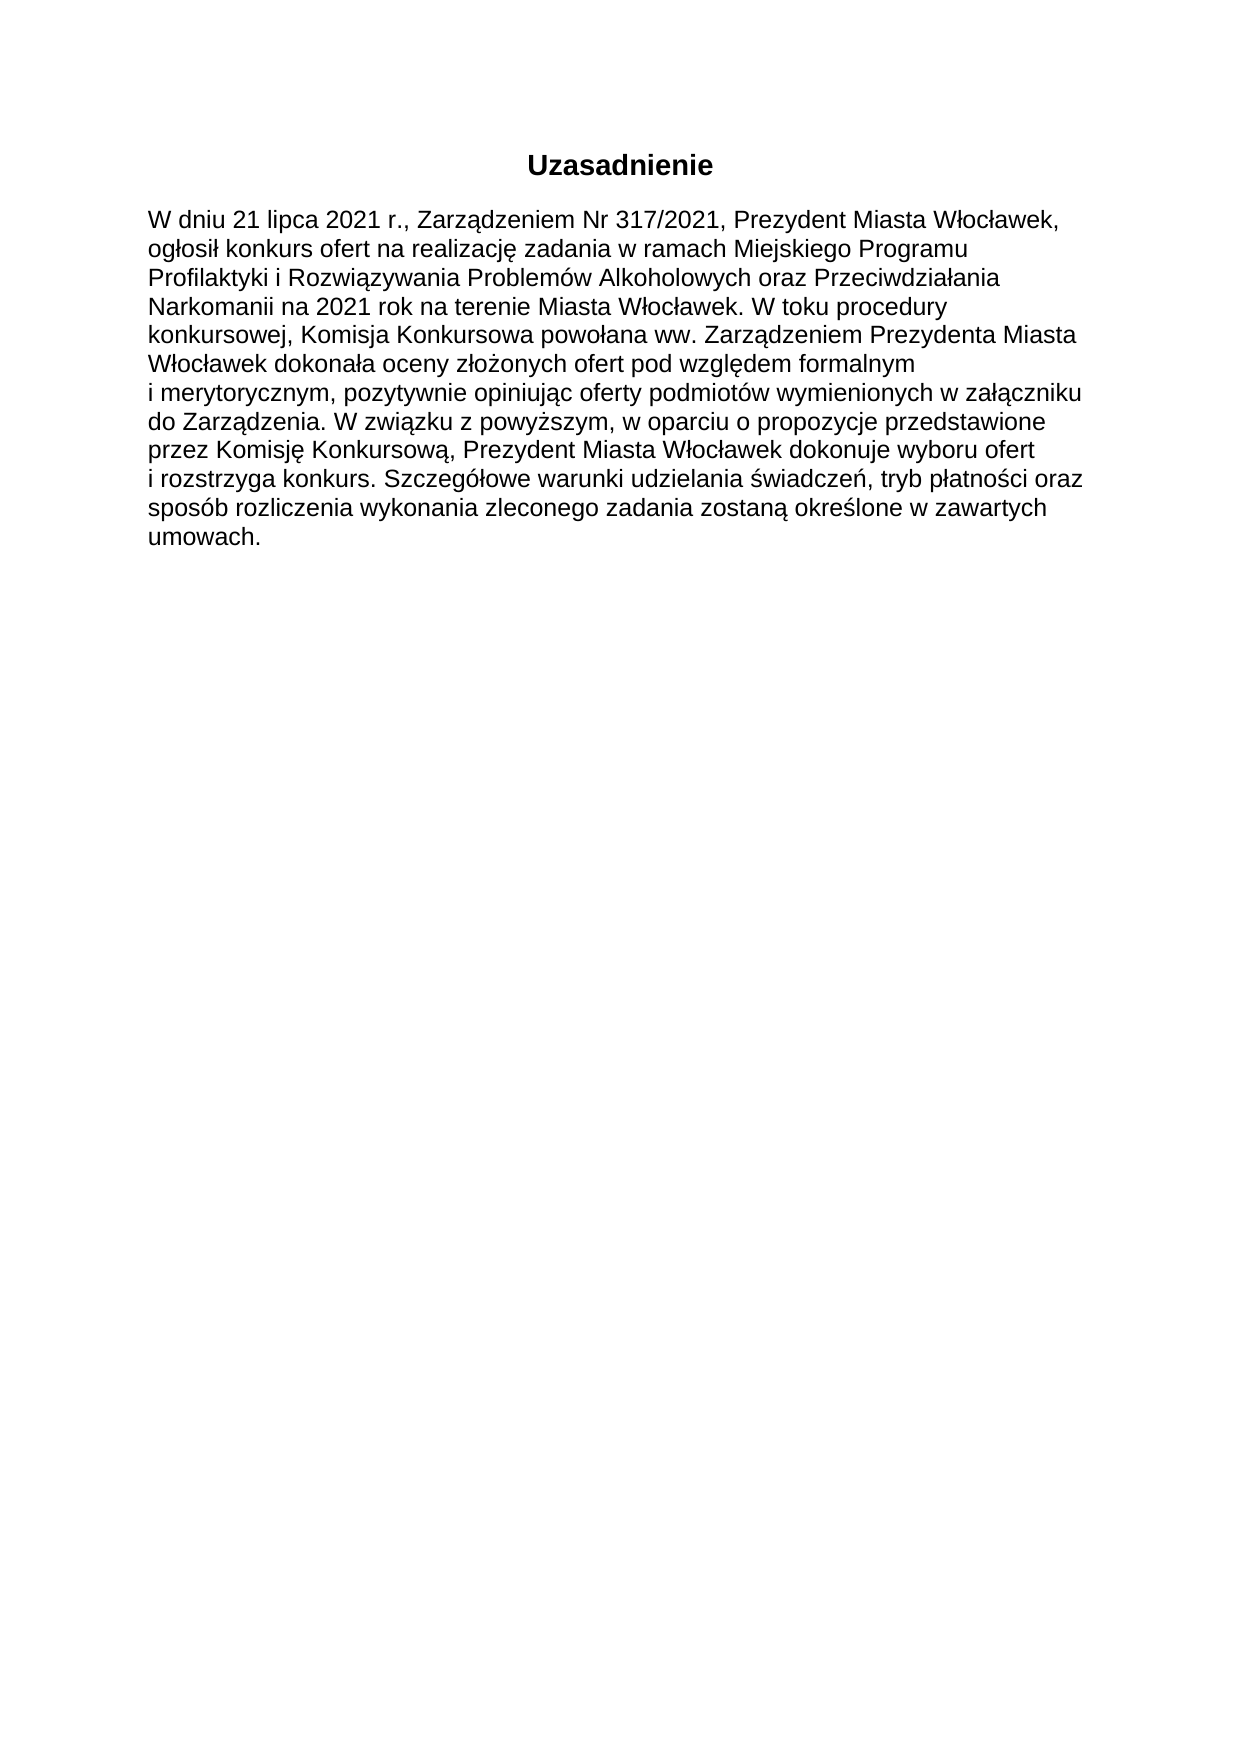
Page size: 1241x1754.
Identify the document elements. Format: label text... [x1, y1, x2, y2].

text W dniu 21 lipca 2021 r., Zarządzeniem Nr 317/2021, Prezydent Miasta Włocławek, ogłosił konkurs ofert na realizację zadania w ramach Miejskiego Programu Profilaktyki i Rozwiązywania Problemów Alkoholowych oraz Przeciwdziałania Narkomanii na 2021 rok na terenie Miasta Włocławek. W toku procedury konkursowej, Komisja Konkursowa powołana ww. Zarządzeniem Prezydenta Miasta Włocławek dokonała oceny złożonych ofert pod względem formalnym i merytorycznym, pozytywnie opiniując oferty podmiotów wymienionych w załączniku do Zarządzenia. W związku z powyższym, w oparciu o propozycje przedstawione przez Komisję Konkursową, Prezydent Miasta Włocławek dokonuje wyboru ofert i rozstrzyga konkurs. Szczegółowe warunki udzielania świadczeń, tryb płatności oraz sposób rozliczenia wykonania zleconego zadania zostaną określone w zawartych umowach. [148, 205, 1093, 550]
subtitle Uzasadnienie [148, 148, 1093, 181]
